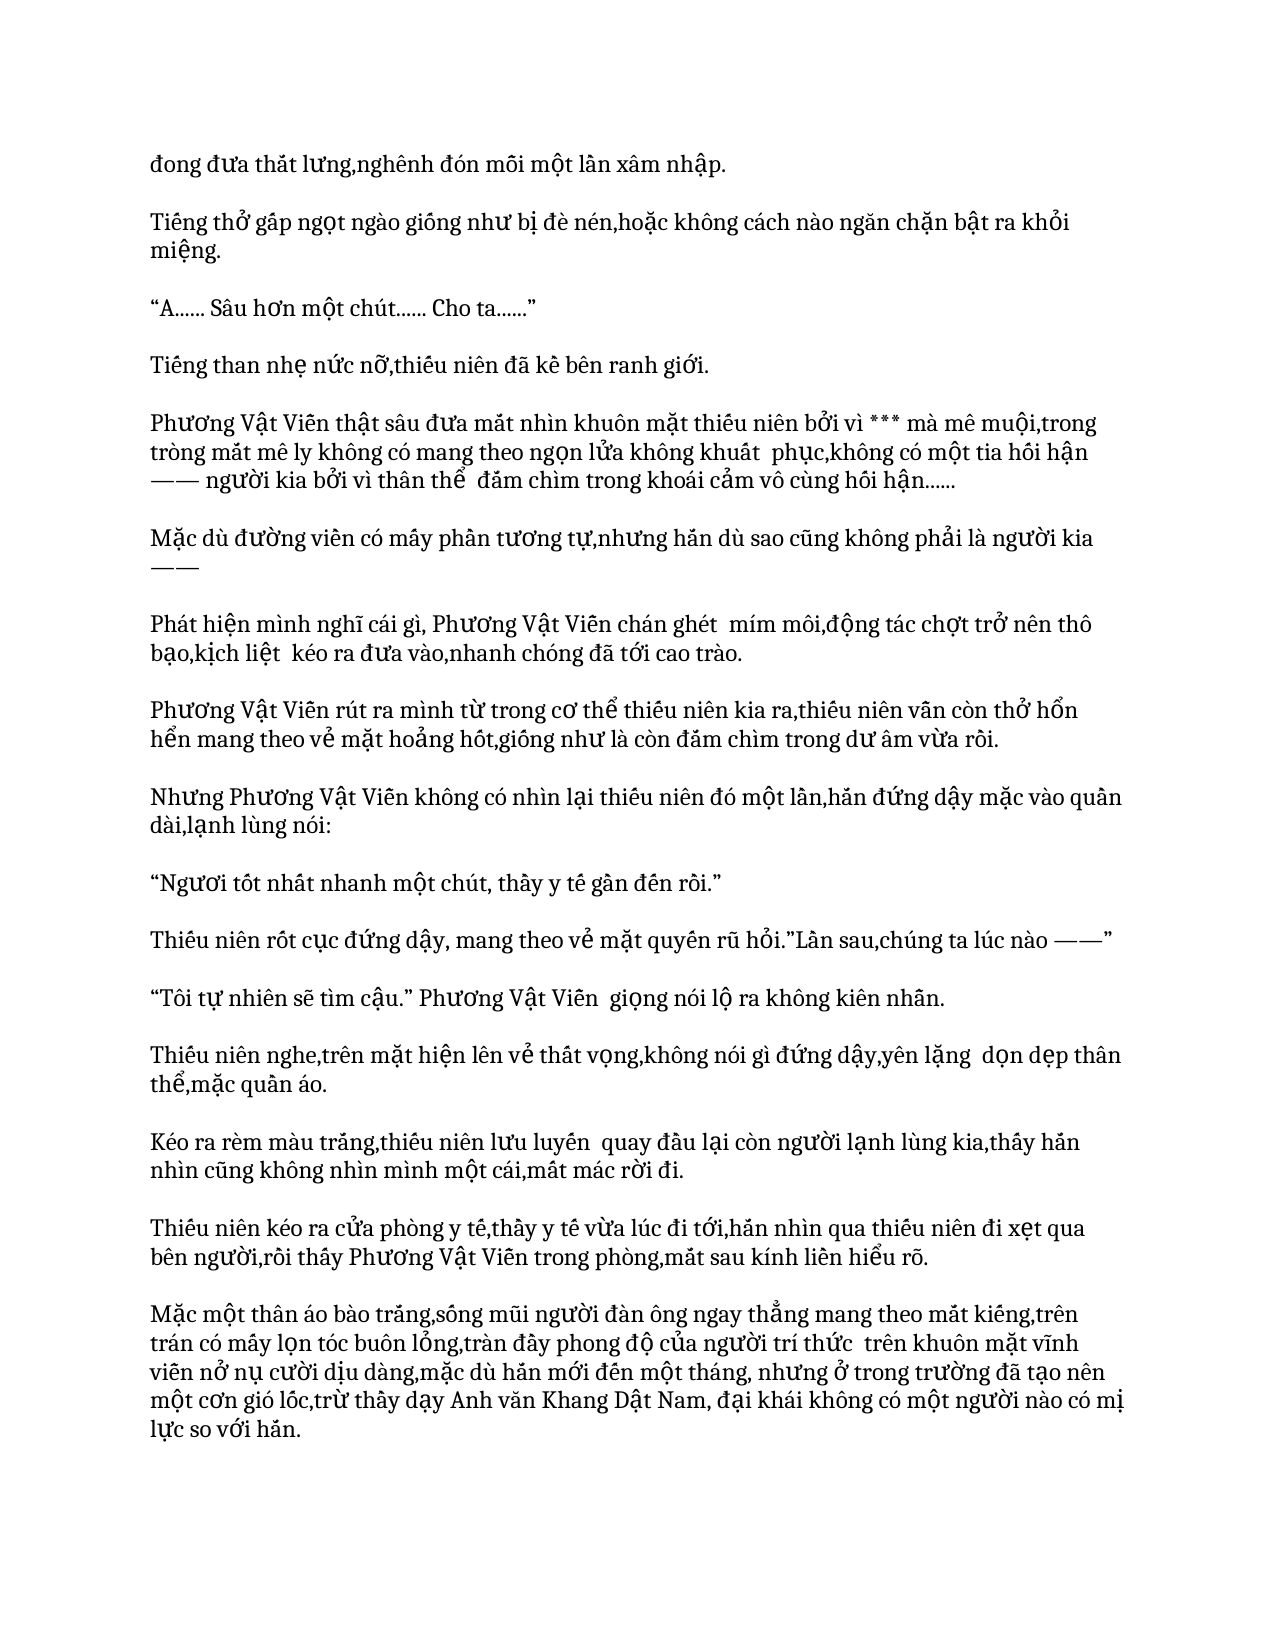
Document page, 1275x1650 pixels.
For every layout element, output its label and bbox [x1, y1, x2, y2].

text [150, 150, 1125, 1472]
